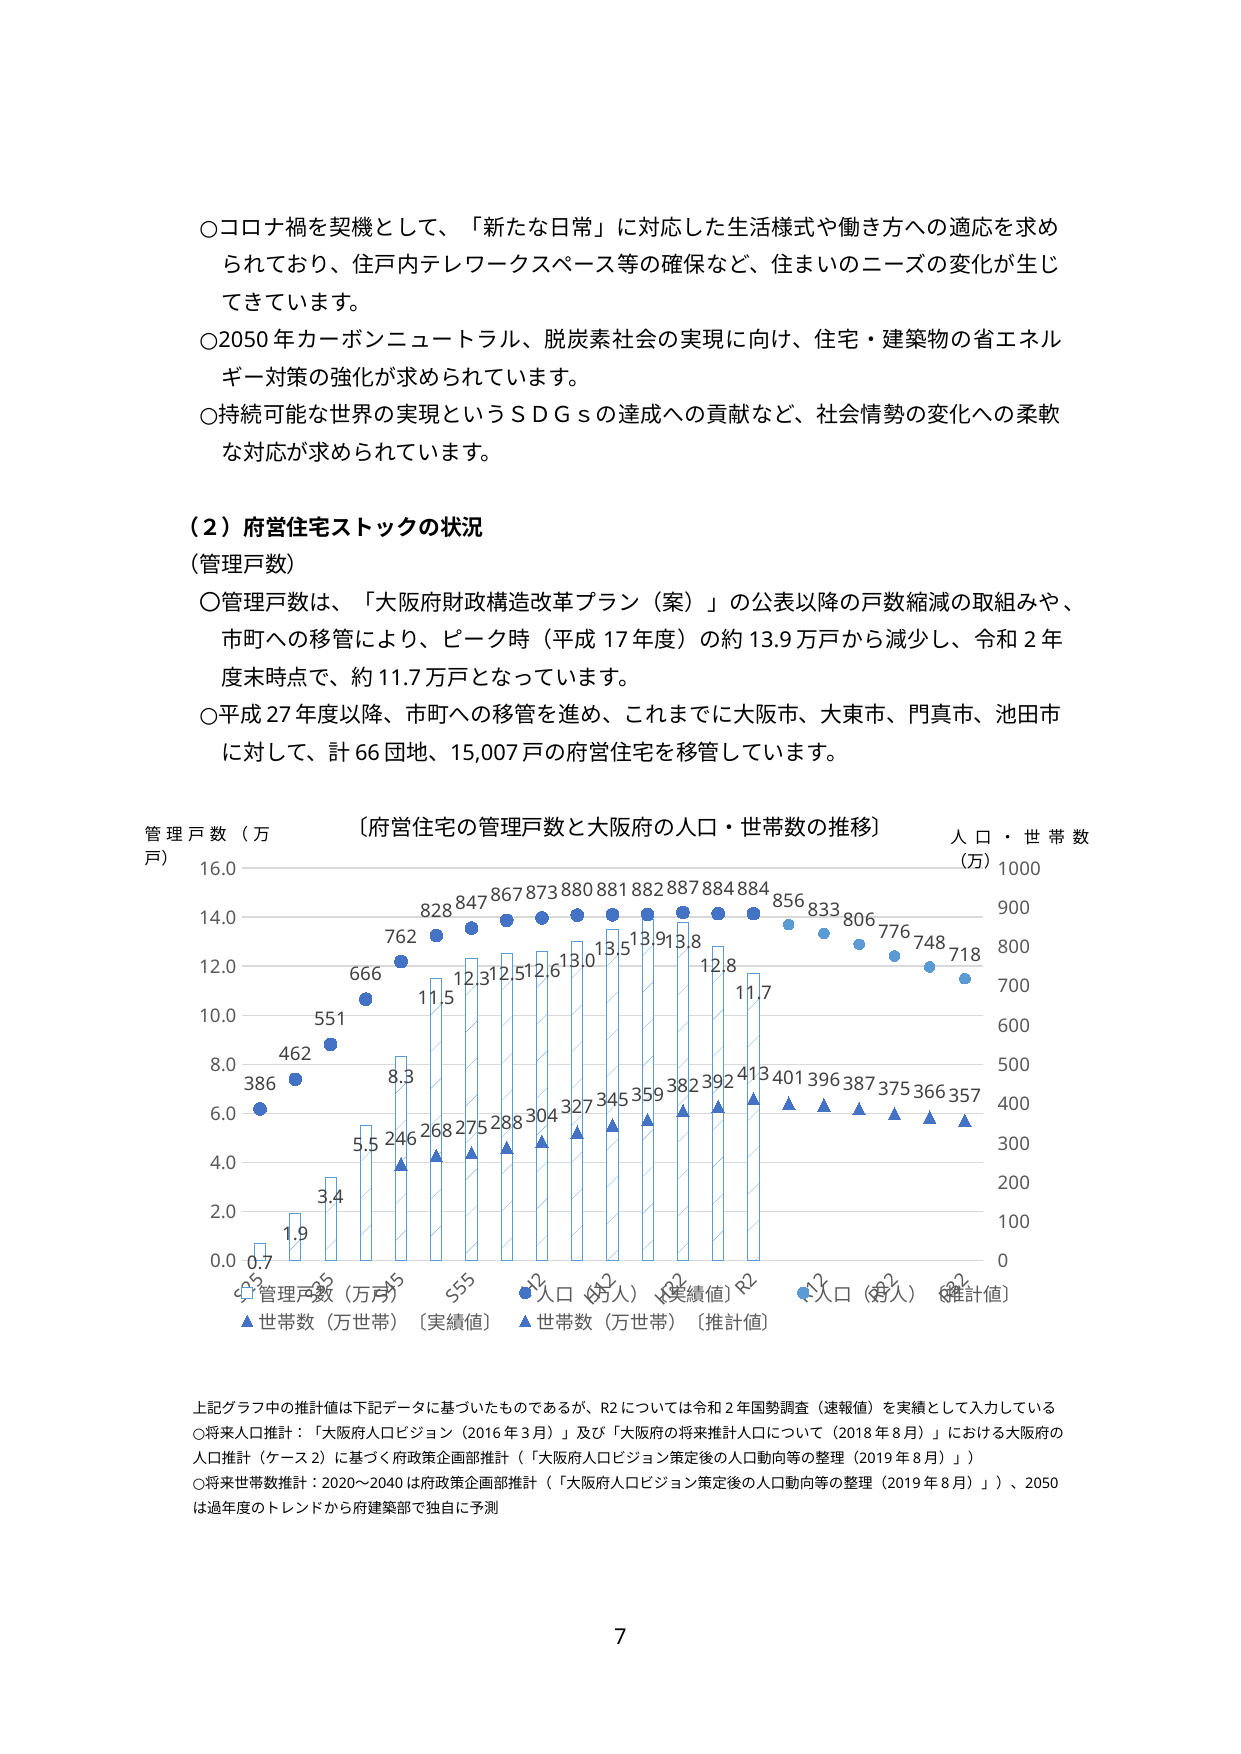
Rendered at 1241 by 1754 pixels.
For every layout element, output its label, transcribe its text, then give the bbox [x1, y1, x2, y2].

text ○平成27年度以降、市町への移管を進め、これまでに大阪市、大東市、門真市、池田市に対して、計66団地、15,007戸の府営住宅を移管しています。 [199, 694, 1063, 769]
subtitle （２）府営住宅ストックの状況 [177, 507, 1063, 544]
text 〇管理戸数は、「大阪府財政構造改革プラン（案）」の公表以降の戸数縮減の取組みや、市町への移管により、ピーク時（平成17年度）の約13.9万戸から減少し、令和2年度末時点で、約11.7万戸となっています。 [199, 582, 1063, 694]
text ○持続可能な世界の実現というＳＤＧｓの達成への貢献など、社会情勢の変化への柔軟な対応が求められています。 [199, 394, 1063, 469]
text ○コロナ禍を契機として、「新たな日常」に対応した生活様式や働き方への適応を求められており、住戸内テレワークスペース等の確保など、住まいのニーズの変化が生じてきています。 [199, 207, 1063, 319]
text （管理戸数） [177, 544, 1063, 582]
text 〔府営住宅の管理戸数と大阪府の人口・世帯数の推移〕 [177, 807, 1063, 844]
text ○2050年カーボンニュートラル、脱炭素社会の実現に向け、住宅・建築物の省エネルギー対策の強化が求められています。 [199, 319, 1063, 394]
